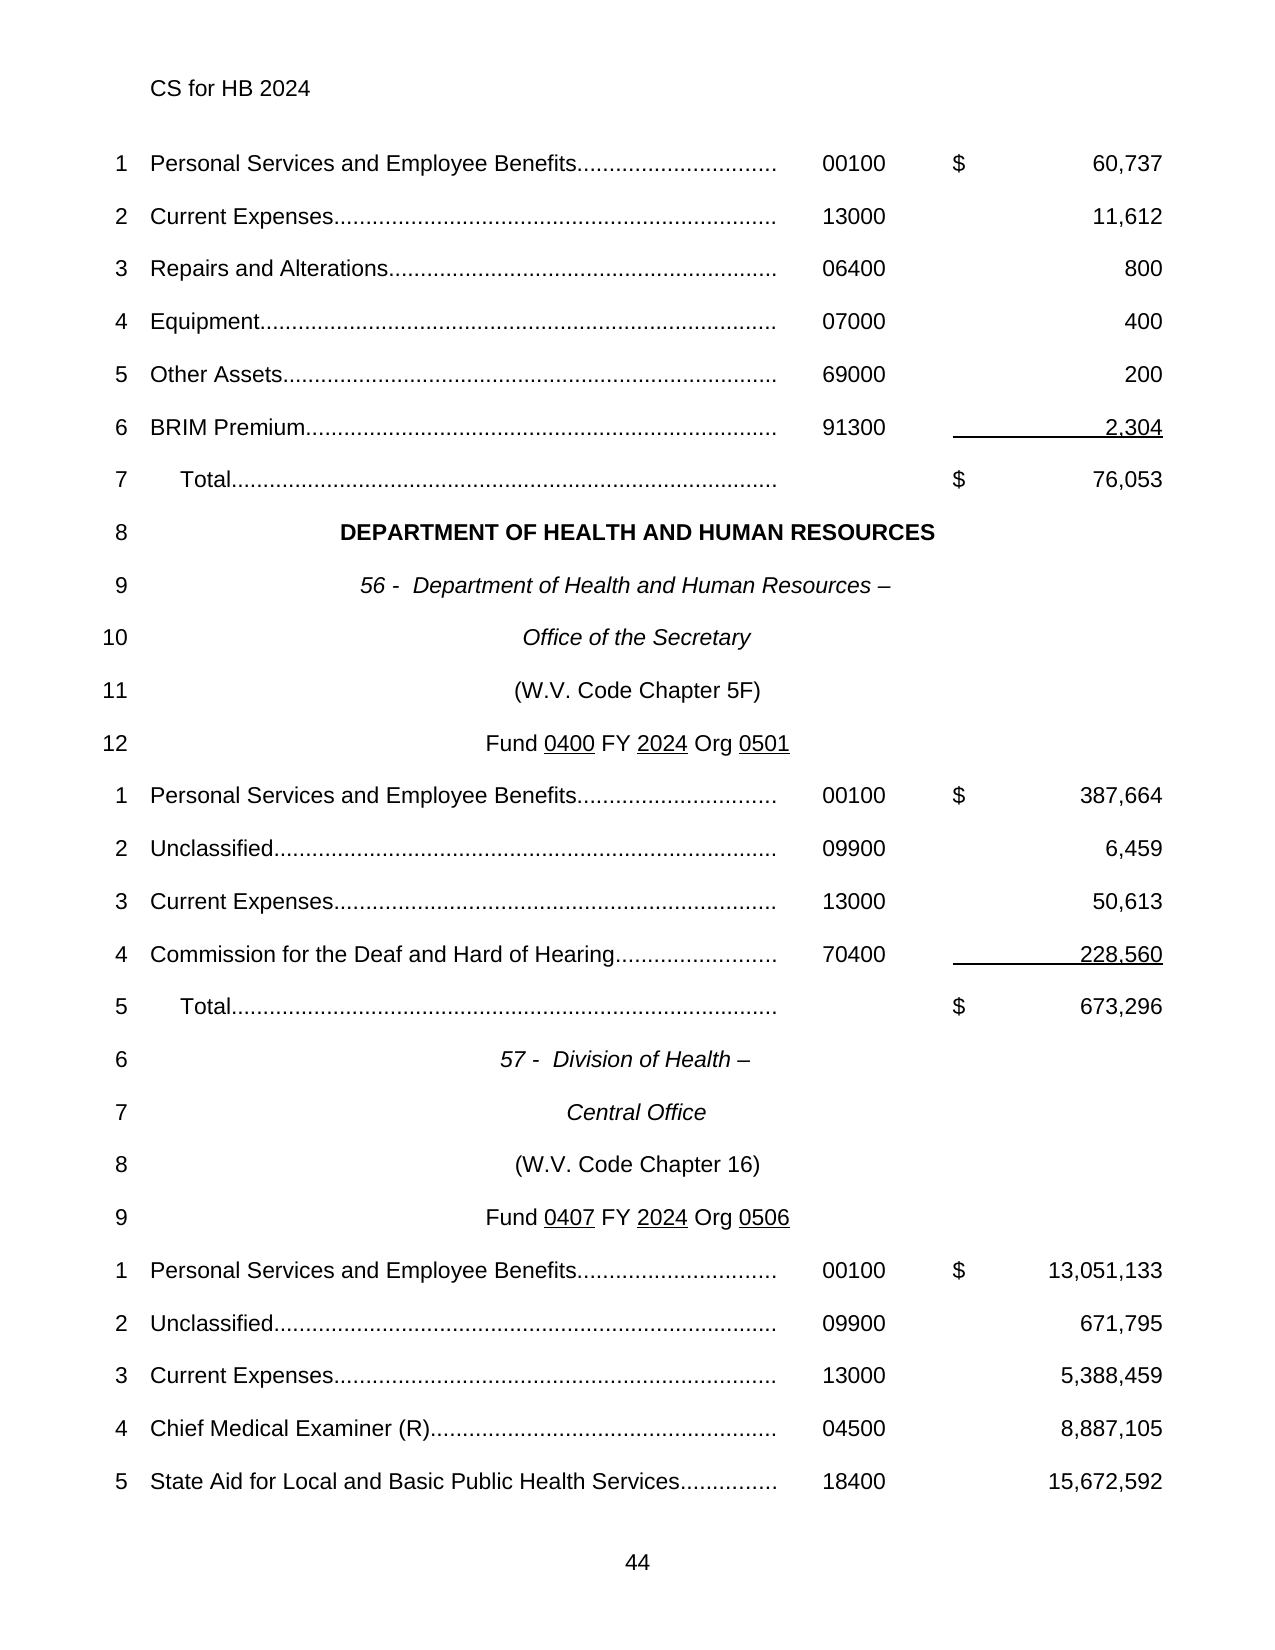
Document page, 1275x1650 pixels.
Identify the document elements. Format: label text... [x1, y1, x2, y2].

text Current Expenses 13000 50,613 [150, 888, 1125, 914]
text Fund 0407 FY 2024 Org 0506 [150, 1204, 1125, 1231]
text Repairs and Alterations 06400 800 [150, 255, 1125, 282]
text (W.V. Code Chapter 16) [150, 1151, 1125, 1178]
text DEPARTMENT OF HEALTH AND HUMAN RESOURCES [150, 519, 1125, 545]
text State Aid for Local and Basic Public Health Services 18400 15,672,592 [150, 1468, 1125, 1494]
text BRIM Premium 91300 2,304 [150, 413, 1125, 440]
text Other Assets 69000 200 [150, 361, 1125, 387]
text Central Office [150, 1099, 1125, 1125]
text Total $ 673,296 [150, 993, 1125, 1020]
text Total $ 76,053 [150, 466, 1125, 493]
text Personal Services and Employee Benefits 00100 $ 13,051,133 [150, 1257, 1125, 1283]
text Personal Services and Employee Benefits 00100 $ 60,737 [150, 150, 1125, 176]
text Personal Services and Employee Benefits 00100 $ 387,664 [150, 782, 1125, 809]
text Current Expenses 13000 5,388,459 [150, 1362, 1125, 1389]
text Equipment 07000 400 [150, 308, 1125, 334]
list Division of Health – [150, 1046, 1125, 1072]
text Unclassified 09900 6,459 [150, 835, 1125, 862]
text Current Expenses 13000 11,612 [150, 203, 1125, 229]
list Department of Health and Human Resources – [150, 572, 1125, 598]
text (W.V. Code Chapter 5F) [150, 677, 1125, 703]
text Fund 0400 FY 2024 Org 0501 [150, 730, 1125, 756]
text Chief Medical Examiner (R) 04500 8,887,105 [150, 1415, 1125, 1441]
text Commission for the Deaf and Hard of Hearing 70400 228,560 [150, 941, 1125, 967]
text Office of the Secretary [150, 624, 1125, 651]
text Unclassified 09900 671,795 [150, 1309, 1125, 1336]
